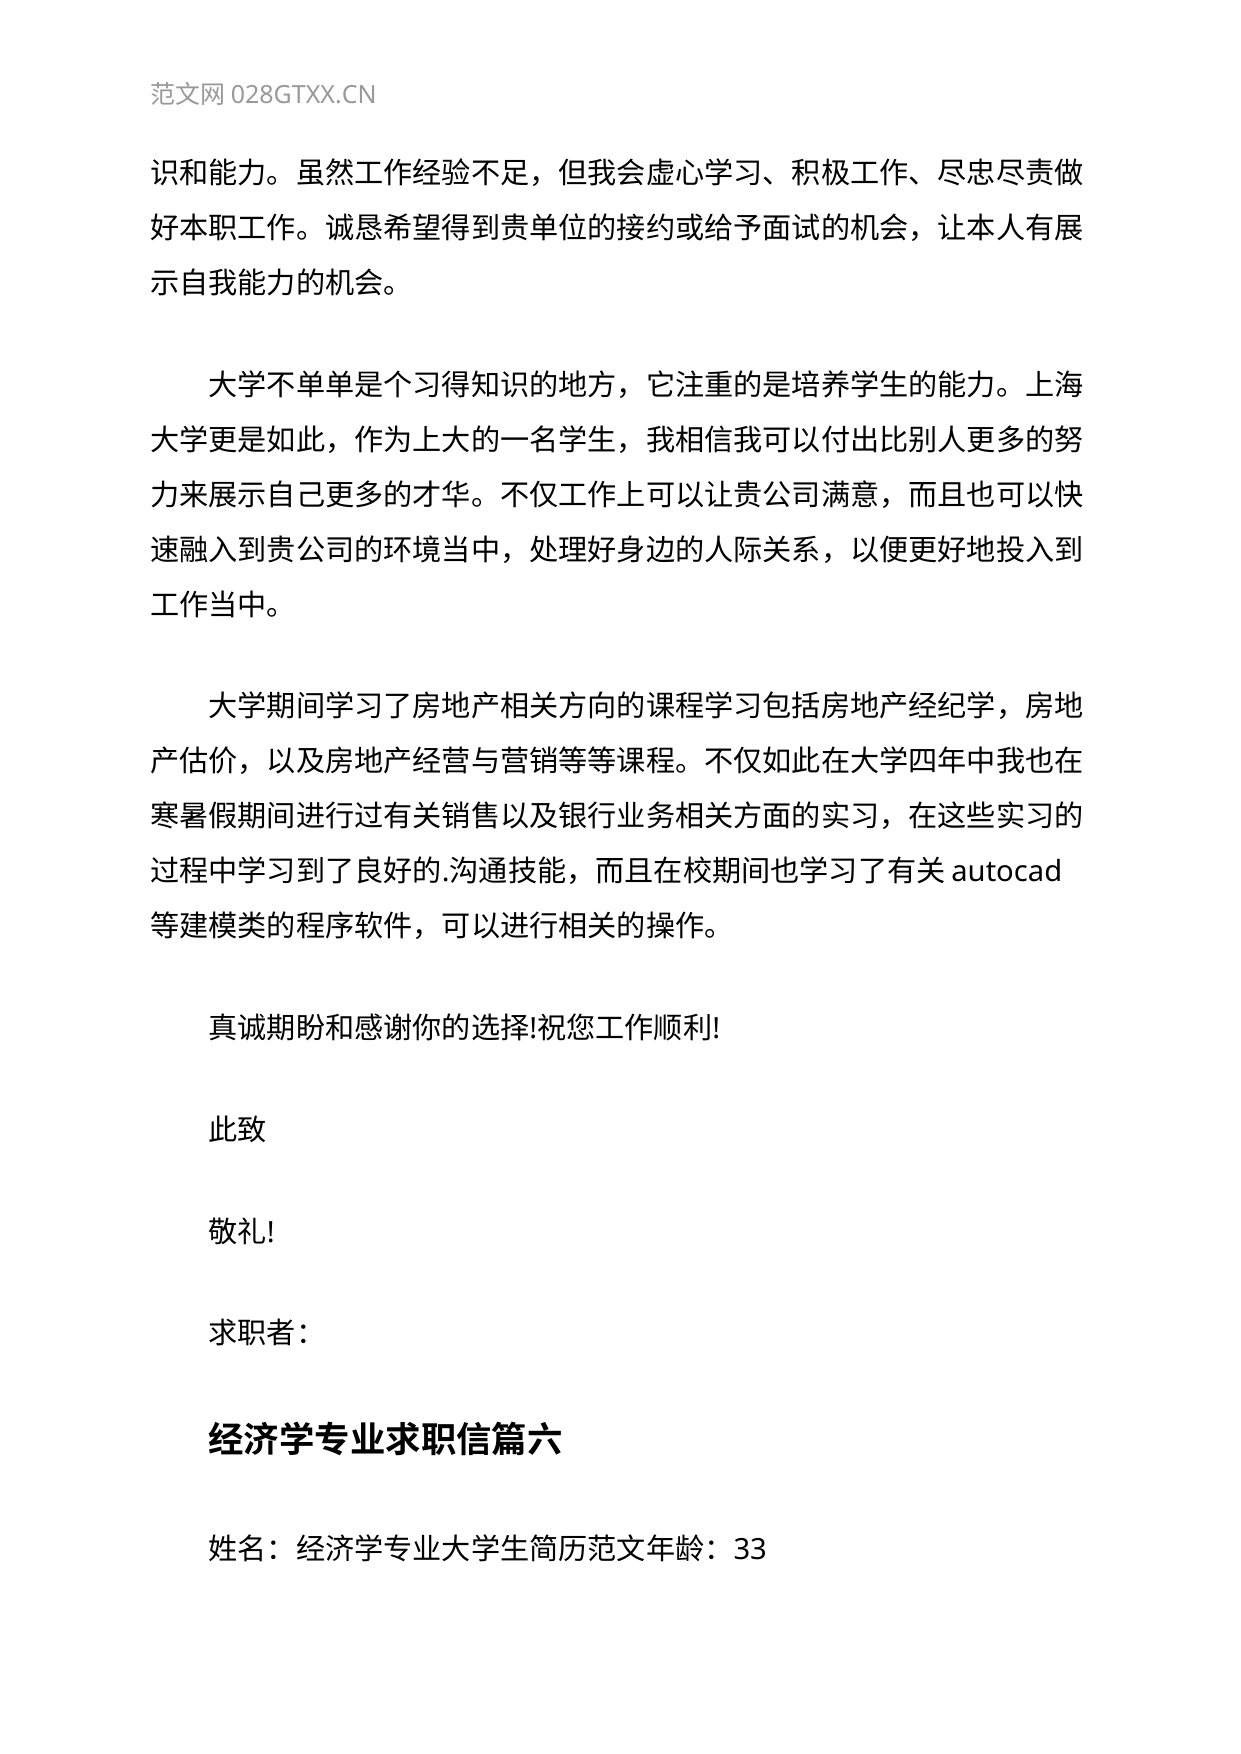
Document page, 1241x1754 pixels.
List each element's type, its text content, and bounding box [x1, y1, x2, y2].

text 经济学专业求职信篇六 [150, 1412, 1090, 1463]
text 求职者： [150, 1310, 1090, 1352]
text 姓名：经济学专业大学生简历范文年龄：33 [150, 1525, 1090, 1568]
text 大学期间学习了房地产相关方向的课程学习包括房地产经纪学，房地产估价，以及房地产经营与营销等等课程。不仅如此在大学四年中我也在寒暑假期间进行过有关销售以及银行业务相关方面的实习，在这些实习的过程中学习到了良好的.沟通技能，而且在校期间也学习了有关autocad等建模类的程序软件，可以进行相关的操作。 [150, 683, 1090, 945]
text 敬礼! [150, 1208, 1090, 1251]
text 真诚期盼和感谢你的选择!祝您工作顺利! [150, 1004, 1090, 1047]
text 大学不单单是个习得知识的地方，它注重的是培养学生的能力。上海大学更是如此，作为上大的一名学生，我相信我可以付出比别人更多的努力来展示自己更多的才华。不仅工作上可以让贵公司满意，而且也可以快速融入到贵公司的环境当中，处理好身边的人际关系，以便更好地投入到工作当中。 [150, 362, 1090, 623]
text 此致 [150, 1106, 1090, 1149]
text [150, 150, 1090, 302]
